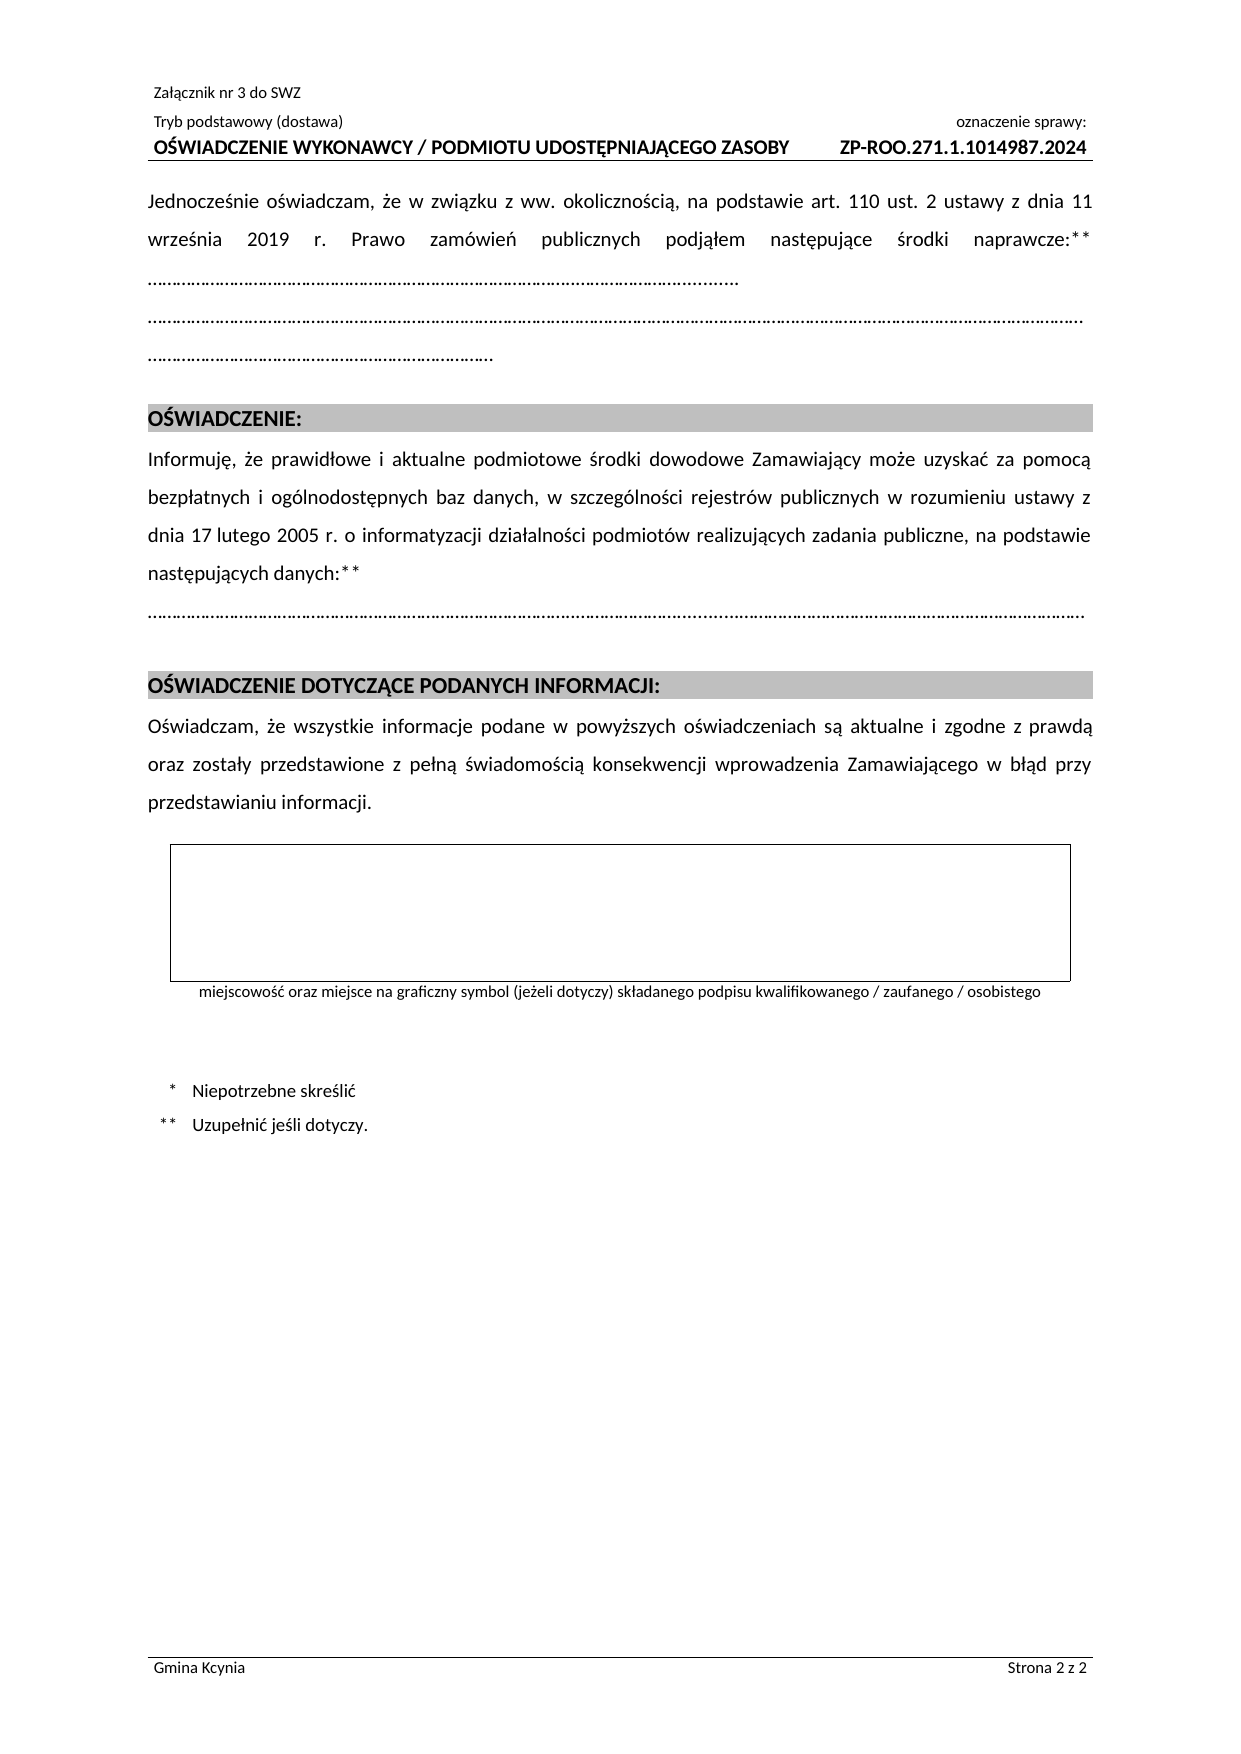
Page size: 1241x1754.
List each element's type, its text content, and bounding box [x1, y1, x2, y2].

text OŚWIADCZENIE DOTYCZĄCE PODANYCH INFORMACJI: [148, 671, 1093, 699]
text ……………………………………………………………………………..…………………............……………………………………………………………… [148, 599, 1093, 624]
table_header [171, 845, 1070, 981]
table_cell miejscowość oraz miejsce na graficzny symbol (jeżeli dotyczy) składanego podpisu kwalifikowanego / zaufanego / osobistego [170, 982, 1070, 1020]
text * Niepotrzebne skreślić [148, 1079, 1093, 1102]
text ** Uzupełnić jeśli dotyczy. [148, 1113, 1093, 1136]
text OŚWIADCZENIE: [148, 404, 1093, 432]
text Informuję, że prawidłowe i aktualne podmiotowe środki dowodowe Zamawiający może uzyskać za pomocą bezpłatnych i ogólnodostępnych baz danych, w szczególności rejestrów publicznych w rozumieniu ustawy z dnia 17 lutego 2005 r. o informatyzacji działalności podmiotów realizujących zadania publiczne, na podstawie następujących danych:** [148, 446, 1093, 586]
text Oświadczam, że wszystkie informacje podane w powyższych oświadczeniach są aktualne i zgodne z prawdą oraz zostały przedstawione z pełną świadomością konsekwencji wprowadzenia Zamawiającego w błąd przy przedstawianiu informacji. [148, 713, 1093, 815]
text Jednocześnie oświadczam, że w związku z ww. okolicznością, na podstawie art. 110 ust. 2 ustawy z dnia 11 września 2019 r. Prawo zamówień publicznych podjąłem następujące środki naprawcze:** ……………………………………………………………………………..…………………............…………………………………………………………………………………………………………………………………………………………………………………………………………………………………………… [148, 188, 1093, 366]
